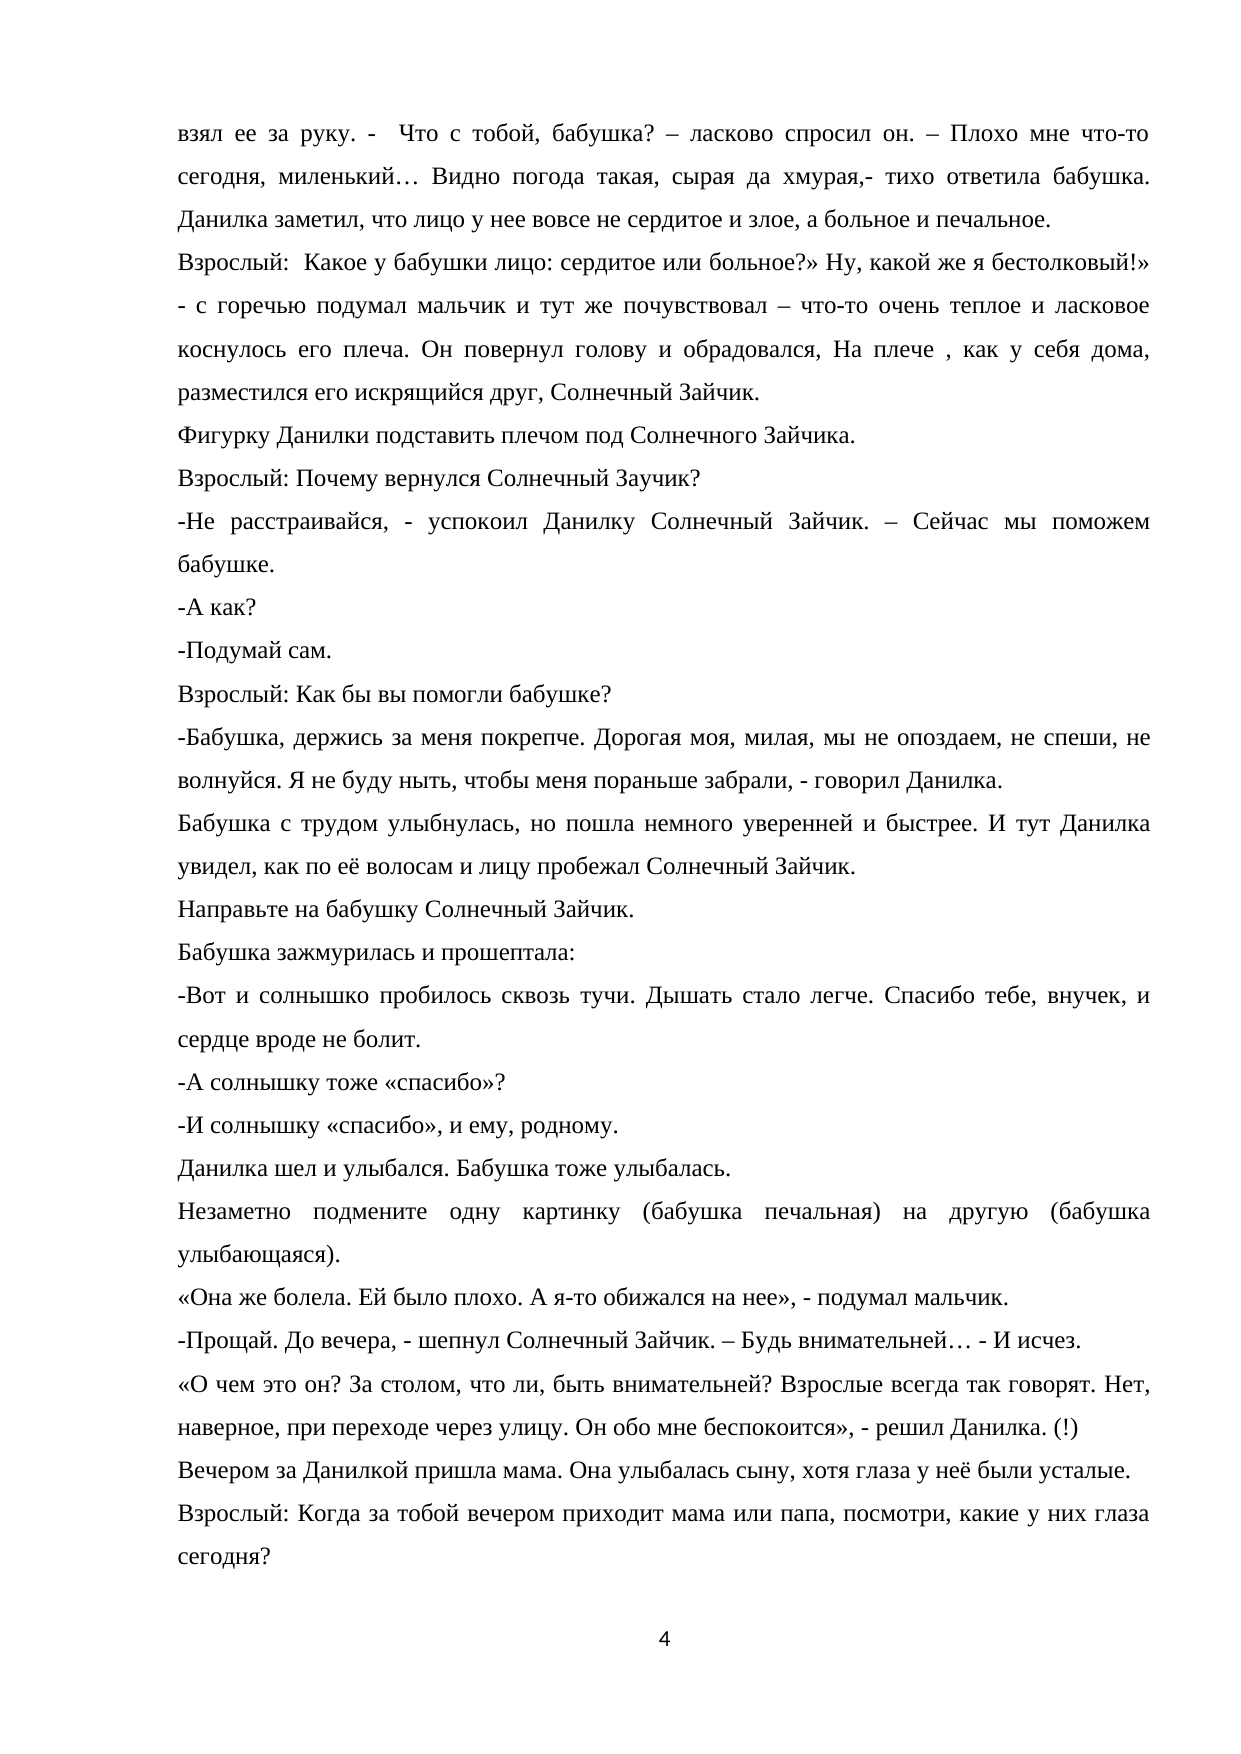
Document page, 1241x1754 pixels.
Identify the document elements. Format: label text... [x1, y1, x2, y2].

text -Бабушка, держись за меня покрепче. Дорогая моя, милая, мы не опоздаем, не спеши, не волнуйся. Я не буду ныть, чтобы меня пораньше забрали, - говорил Данилка. [177, 722, 1152, 794]
text -А как? [177, 592, 1152, 621]
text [177, 118, 1152, 233]
text Вечером за Данилкой пришла мама. Она улыбалась сыну, хотя глаза у неё были усталые. [177, 1455, 1152, 1484]
text -А солнышку тоже «спасибо»? [177, 1067, 1152, 1096]
text Взрослый: Какое у бабушки лицо: сердитое или больное?» Ну, какой же я бестолковый!» - с горечью подумал мальчик и тут же почувствовал – что-то очень теплое и ласковое коснулось его плеча. Он повернул голову и обрадовался, На плече , как у себя дома, разместился его искрящийся друг, Солнечный Зайчик. [177, 247, 1152, 406]
text «О чем это он? За столом, что ли, быть внимательней? Взрослые всегда так говорят. Нет, наверное, при переходе через улицу. Он обо мне беспокоится», - решил Данилка. (!) [177, 1369, 1152, 1441]
text -Прощай. До вечера, - шепнул Солнечный Зайчик. – Будь внимательней… - И исчез. [177, 1326, 1152, 1354]
text Бабушка зажмурилась и прошептала: [177, 937, 1152, 966]
text Взрослый: Почему вернулся Солнечный Заучик? [177, 463, 1152, 492]
text Данилка шел и улыбался. Бабушка тоже улыбалась. [177, 1153, 1152, 1182]
text Фигурку Данилки подставить плечом под Солнечного Зайчика. [177, 420, 1152, 449]
text Бабушка с трудом улыбнулась, но пошла немного уверенней и быстрее. И тут Данилка увидел, как по её волосам и лицу пробежал Солнечный Зайчик. [177, 808, 1152, 880]
text -И солнышку «спасибо», и ему, родному. [177, 1110, 1152, 1139]
text -Вот и солнышко пробилось сквозь тучи. Дышать стало легче. Спасибо тебе, внучек, и сердце вроде не болит. [177, 981, 1152, 1052]
text Незаметно подмените одну картинку (бабушка печальная) на другую (бабушка улыбающаяся). [177, 1196, 1152, 1268]
text Направьте на бабушку Солнечный Зайчик. [177, 894, 1152, 923]
text -Подумай сам. [177, 636, 1152, 664]
text Взрослый: Когда за тобой вечером приходит мама или папа, посмотри, какие у них глаза сегодня? [177, 1498, 1152, 1570]
text -Не расстраивайся, - успокоил Данилку Солнечный Зайчик. – Сейчас мы поможем бабушке. [177, 506, 1152, 578]
text «Она же болела. Ей было плохо. А я-то обижался на нее», - подумал мальчик. [177, 1282, 1152, 1311]
text Взрослый: Как бы вы помогли бабушке? [177, 679, 1152, 707]
